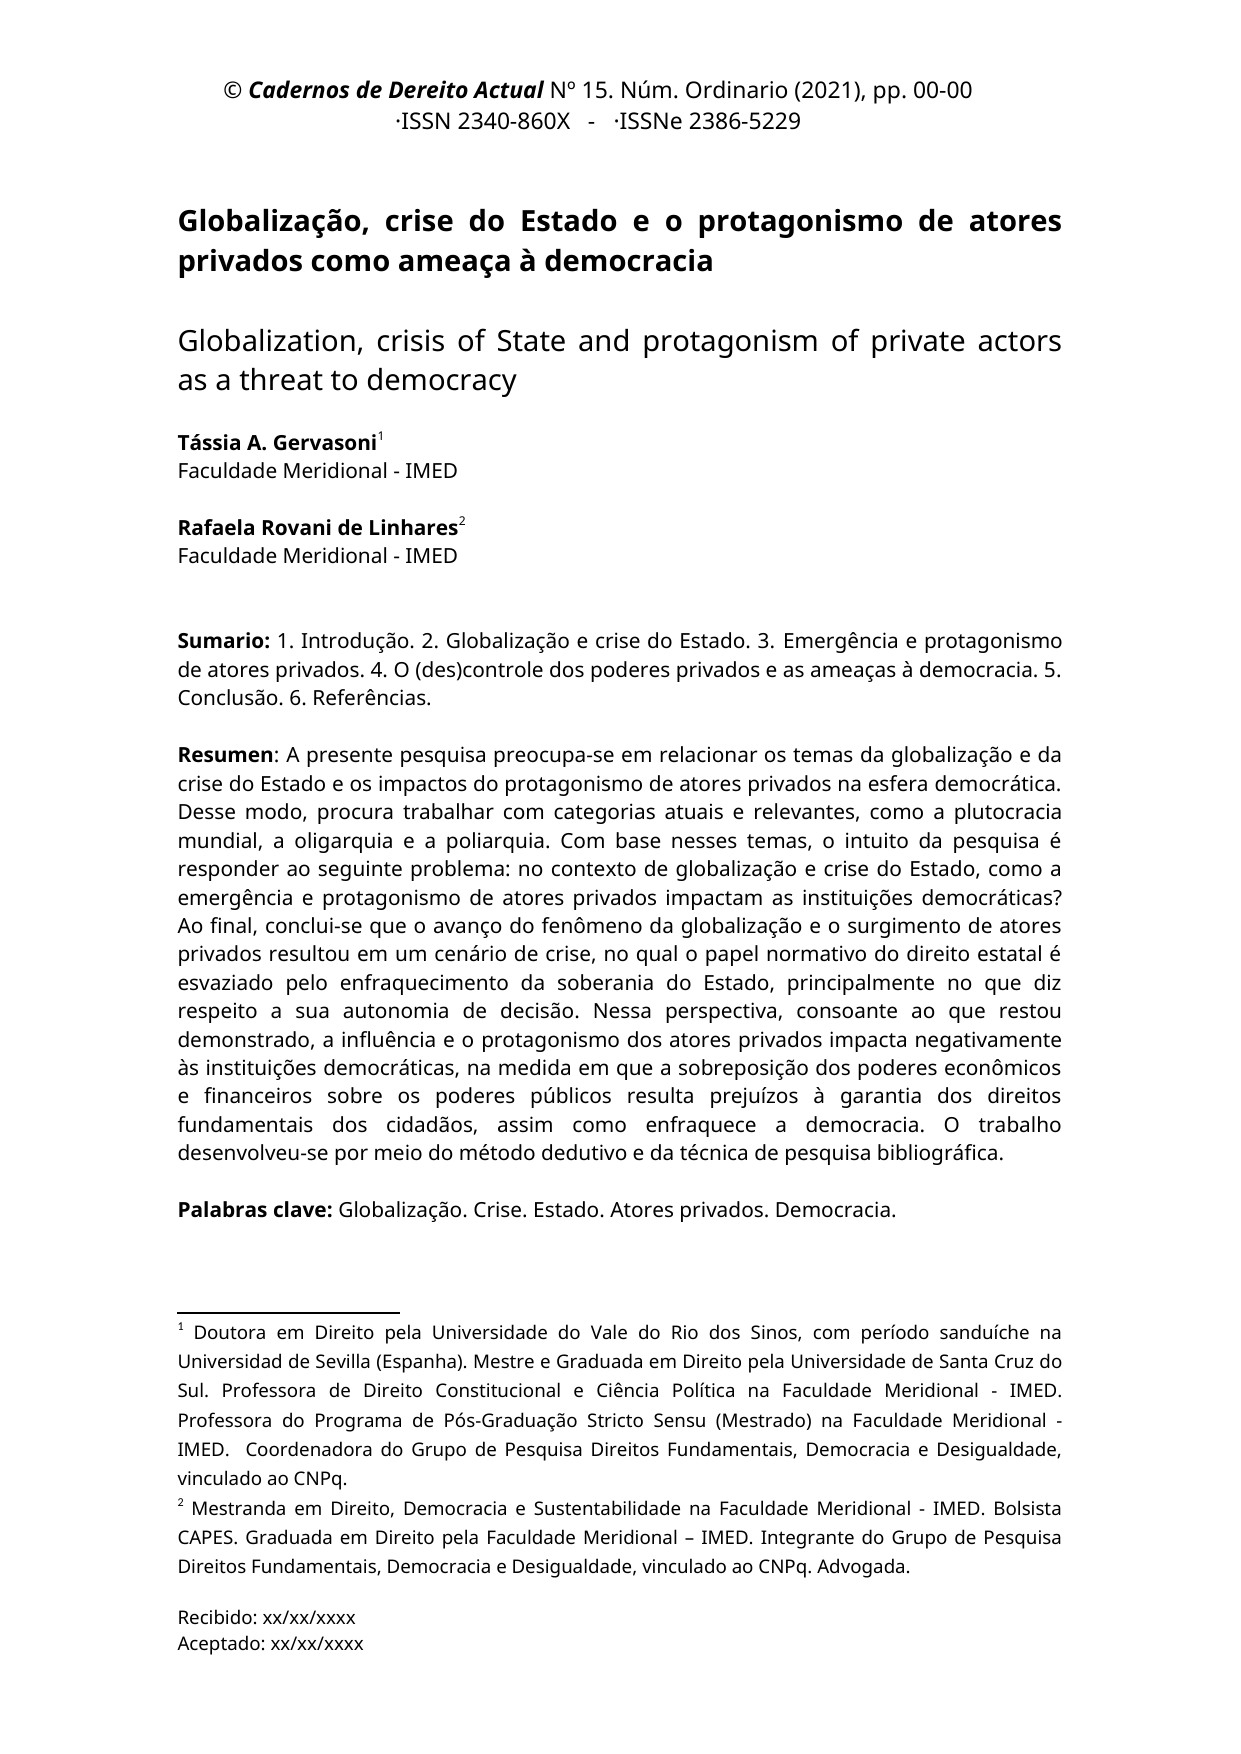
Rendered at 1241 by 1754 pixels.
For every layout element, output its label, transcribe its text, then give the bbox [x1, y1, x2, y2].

text Globalização, crise do Estado e o protagonismo de atores privados como ameaça à democracia [177, 201, 1063, 280]
text Palabras clave: Globalização. Crise. Estado. Atores privados. Democracia. [177, 1195, 1063, 1224]
text Rafaela Rovani de Linhares [177, 513, 1063, 541]
text Faculdade Meridional - IMED [177, 456, 1063, 484]
text Resumen: A presente pesquisa preocupa-se em relacionar os temas da globalização e da crise do Estado e os impactos do protagonismo de atores privados na esfera democrática. Desse modo, procura trabalhar com categorias atuais e relevantes, como a plutocracia mundial, a oligarquia e a poliarquia. Com base nesses temas, o intuito da pesquisa é responder ao seguinte problema: no contexto de globalização e crise do Estado, como a emergência e protagonismo de atores privados impactam as instituições democráticas? Ao final, conclui-se que o avanço do fenômeno da globalização e o surgimento de atores privados resultou em um cenário de crise, no qual o papel normativo do direito estatal é esvaziado pelo enfraquecimento da soberania do Estado, principalmente no que diz respeito a sua autonomia de decisão. Nessa perspectiva, consoante ao que restou demonstrado, a influência e o protagonismo dos atores privados impacta negativamente às instituições democráticas, na medida em que a sobreposição dos poderes econômicos e financeiros sobre os poderes públicos resulta prejuízos à garantia dos direitos fundamentais dos cidadãos, assim como enfraquece a democracia. O trabalho desenvolveu-se por meio do método dedutivo e da técnica de pesquisa bibliográfica. [177, 740, 1063, 1167]
text Tássia A. Gervasoni [177, 428, 1063, 456]
text Sumario: 1. Introdução. 2. Globalização e crise do Estado. 3. Emergência e protagonismo de atores privados. 4. O (des)controle dos poderes privados e as ameaças à democracia. 5. Conclusão. 6. Referências. [177, 627, 1063, 712]
text Globalization, crisis of State and protagonism of private actors as a threat to democracy [177, 320, 1063, 399]
text Faculdade Meridional - IMED [177, 541, 1063, 570]
